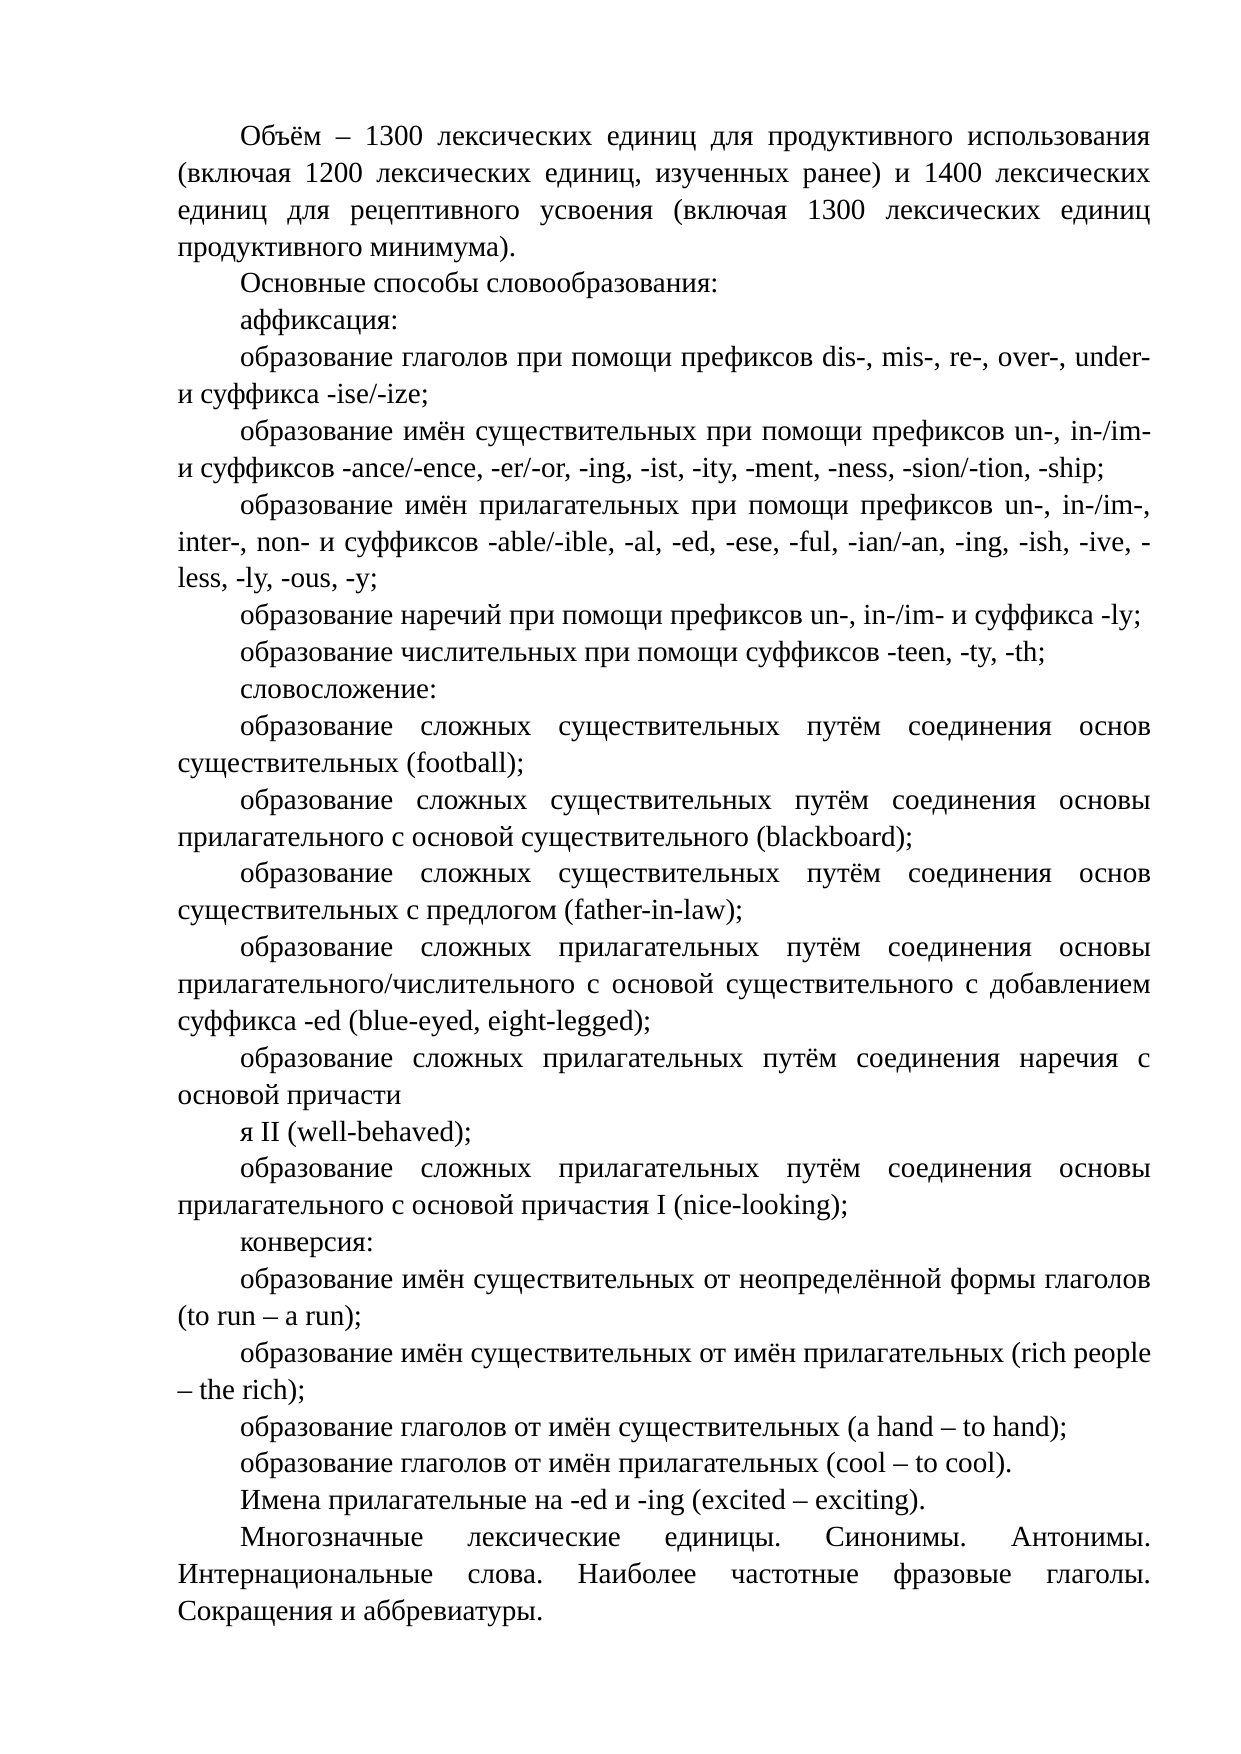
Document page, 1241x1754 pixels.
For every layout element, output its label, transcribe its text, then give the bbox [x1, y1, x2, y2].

text Имена прилагательные на -ed и -ing (excited – exciting). [177, 1482, 1152, 1516]
text образование глаголов при помощи префиксов dis-, mis-, re-, over-, under- и суффикса -ise/-ize; [177, 339, 1152, 410]
text образование наречий при помощи префиксов un-, in-/im- и суффикса -ly; [177, 597, 1152, 631]
text образование сложных существительных путём соединения основ существительных с предлогом (father-in-law); [177, 856, 1152, 926]
text образование сложных прилагательных путём соединения основы прилагательного с основой причастия I (nice-looking); [177, 1151, 1152, 1221]
text образование имён существительных при помощи префиксов un-, in-/im- и суффиксов -ance/-ence, -er/-or, -ing, -ist, -ity, -ment, -ness, -sion/-tion, -ship; [177, 413, 1152, 483]
text Многозначные лексические единицы. Синонимы. Антонимы. Интернациональные слова. Наиболее частотные фразовые глаголы. Сокращения и аббревиатуры. [177, 1519, 1152, 1627]
text образование глаголов от имён существительных (a hand – to hand); [177, 1409, 1152, 1442]
text Объём – 1300 лексических единиц для продуктивного использования (включая 1200 лексических единиц, изученных ранее) и 1400 лексических единиц для рецептивного усвоения (включая 1300 лексических единиц продуктивного минимума). [177, 118, 1152, 262]
text Основные способы словообразования: [177, 266, 1152, 299]
text образование имён существительных от имён прилагательных (rich people – the rich); [177, 1335, 1152, 1405]
text образование сложных существительных путём соединения основы прилагательного с основой существительного (blackboard); [177, 782, 1152, 852]
text аффиксация: [177, 302, 1152, 336]
text образование имён прилагательных при помощи префиксов un-, in-/im-, inter-, non- и суффиксов -able/-ible, -al, -ed, -ese, -ful, -ian/-an, -ing, -ish, -ive, -less, -ly, -ous, -y; [177, 487, 1152, 594]
text словосложение: [177, 671, 1152, 705]
text образование глаголов от имён прилагательных (cool – to cool). [177, 1446, 1152, 1479]
text образование имён существительных от неопределённой формы глаголов (to run – a run); [177, 1261, 1152, 1332]
text образование сложных существительных путём соединения основ существительных (football); [177, 708, 1152, 778]
text я II (well-behaved); [177, 1114, 1152, 1147]
text образование сложных прилагательных путём соединения основы прилагательного/числительного с основой существительного с добавлением суффикса -ed (blue-eyed, eight-legged); [177, 929, 1152, 1037]
text образование числительных при помощи суффиксов -teen, -ty, -th; [177, 634, 1152, 668]
text образование сложных прилагательных путём соединения наречия с основой причасти [177, 1040, 1152, 1110]
text конверсия: [177, 1224, 1152, 1258]
